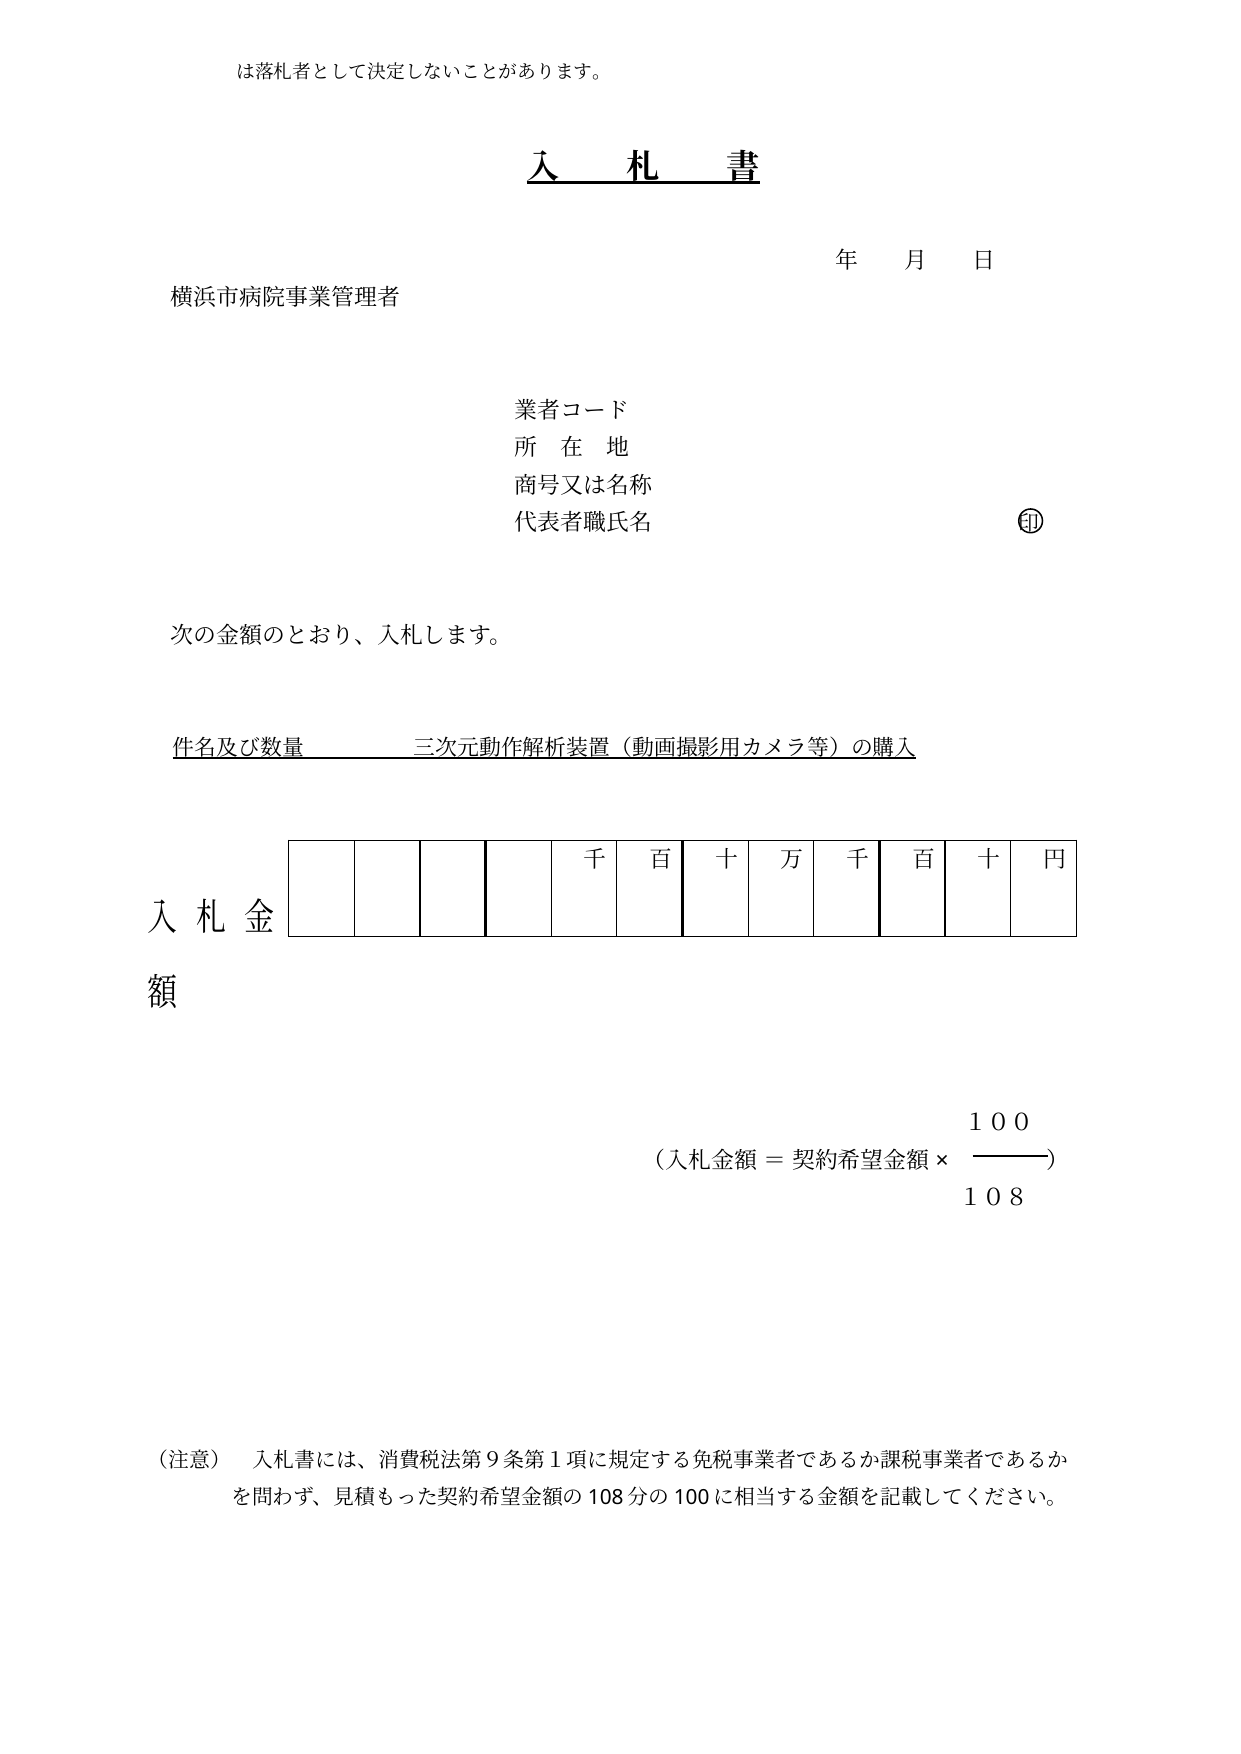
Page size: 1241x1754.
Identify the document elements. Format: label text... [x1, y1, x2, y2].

text 入 札 書 [217, 127, 1069, 202]
table_header 百 [617, 841, 681, 936]
table_header 円 [1011, 841, 1076, 936]
text 次の金額のとおり、入札します。 [148, 614, 1069, 652]
table_header 百 [881, 841, 944, 936]
table_header [289, 841, 354, 936]
table_header 十 [946, 841, 1010, 936]
text 所 在 地 [148, 427, 1069, 464]
text （入札金額 ＝ 契約希望金額 × ） [148, 1139, 1069, 1177]
table_header 十 [684, 841, 748, 936]
text 業者コード [148, 389, 1069, 427]
text 件名及び数量 三次元動作解析装置（動画撮影用カメラ等）の購入 [148, 727, 1069, 764]
text 代表者職氏名 印 [148, 502, 1069, 539]
text 年 月 日 [148, 239, 1069, 277]
table_header [421, 841, 484, 936]
text 商号又は名称 [148, 464, 1069, 502]
text 横浜市病院事業管理者 [148, 277, 1069, 314]
text １０８ [148, 1177, 1069, 1214]
table_header [355, 841, 419, 936]
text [217, 52, 1069, 89]
table_header 万 [749, 841, 813, 936]
table_header 千 [552, 841, 616, 936]
text （注意） 入札書には、消費税法第９条第１項に規定する免税事業者であるか課税事業者であるかを問わず、見積もった契約希望金額の108分の100に相当する金額を記載してください。 [148, 1439, 1069, 1514]
text 入札金額 [148, 877, 1069, 1064]
table_header 千 [814, 841, 878, 936]
table_header [487, 841, 551, 936]
text １００ [148, 1102, 1069, 1139]
